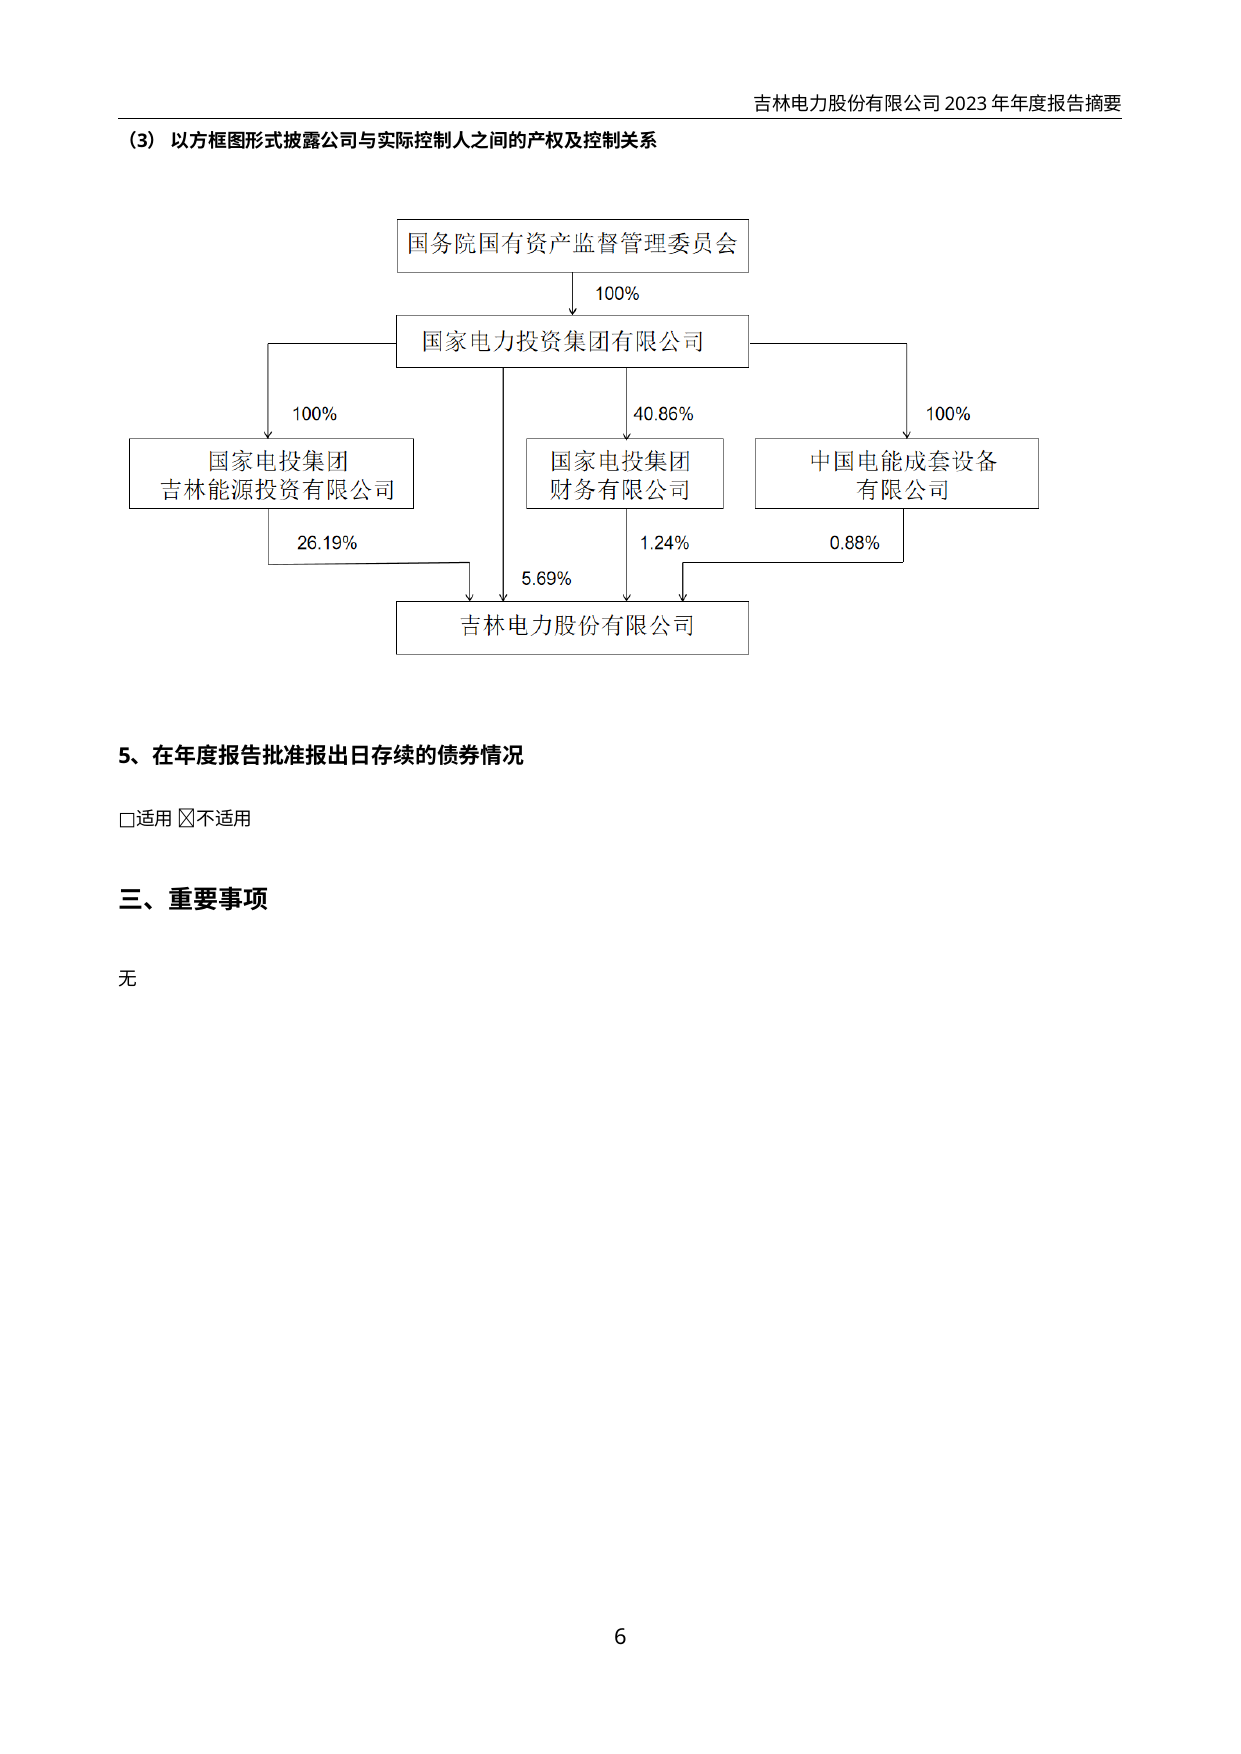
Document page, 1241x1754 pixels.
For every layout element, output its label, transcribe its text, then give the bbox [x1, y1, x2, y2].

text 5、在年度报告批准报出日存续的债券情况 [118, 738, 1122, 770]
text 无 [118, 961, 1122, 994]
picture [118, 186, 1053, 698]
text □适用 不适用 [118, 801, 1122, 834]
text （3） 以方框图形式披露公司与实际控制人之间的产权及控制关系 [118, 123, 1122, 155]
text 三、重要事项 [118, 865, 1122, 930]
